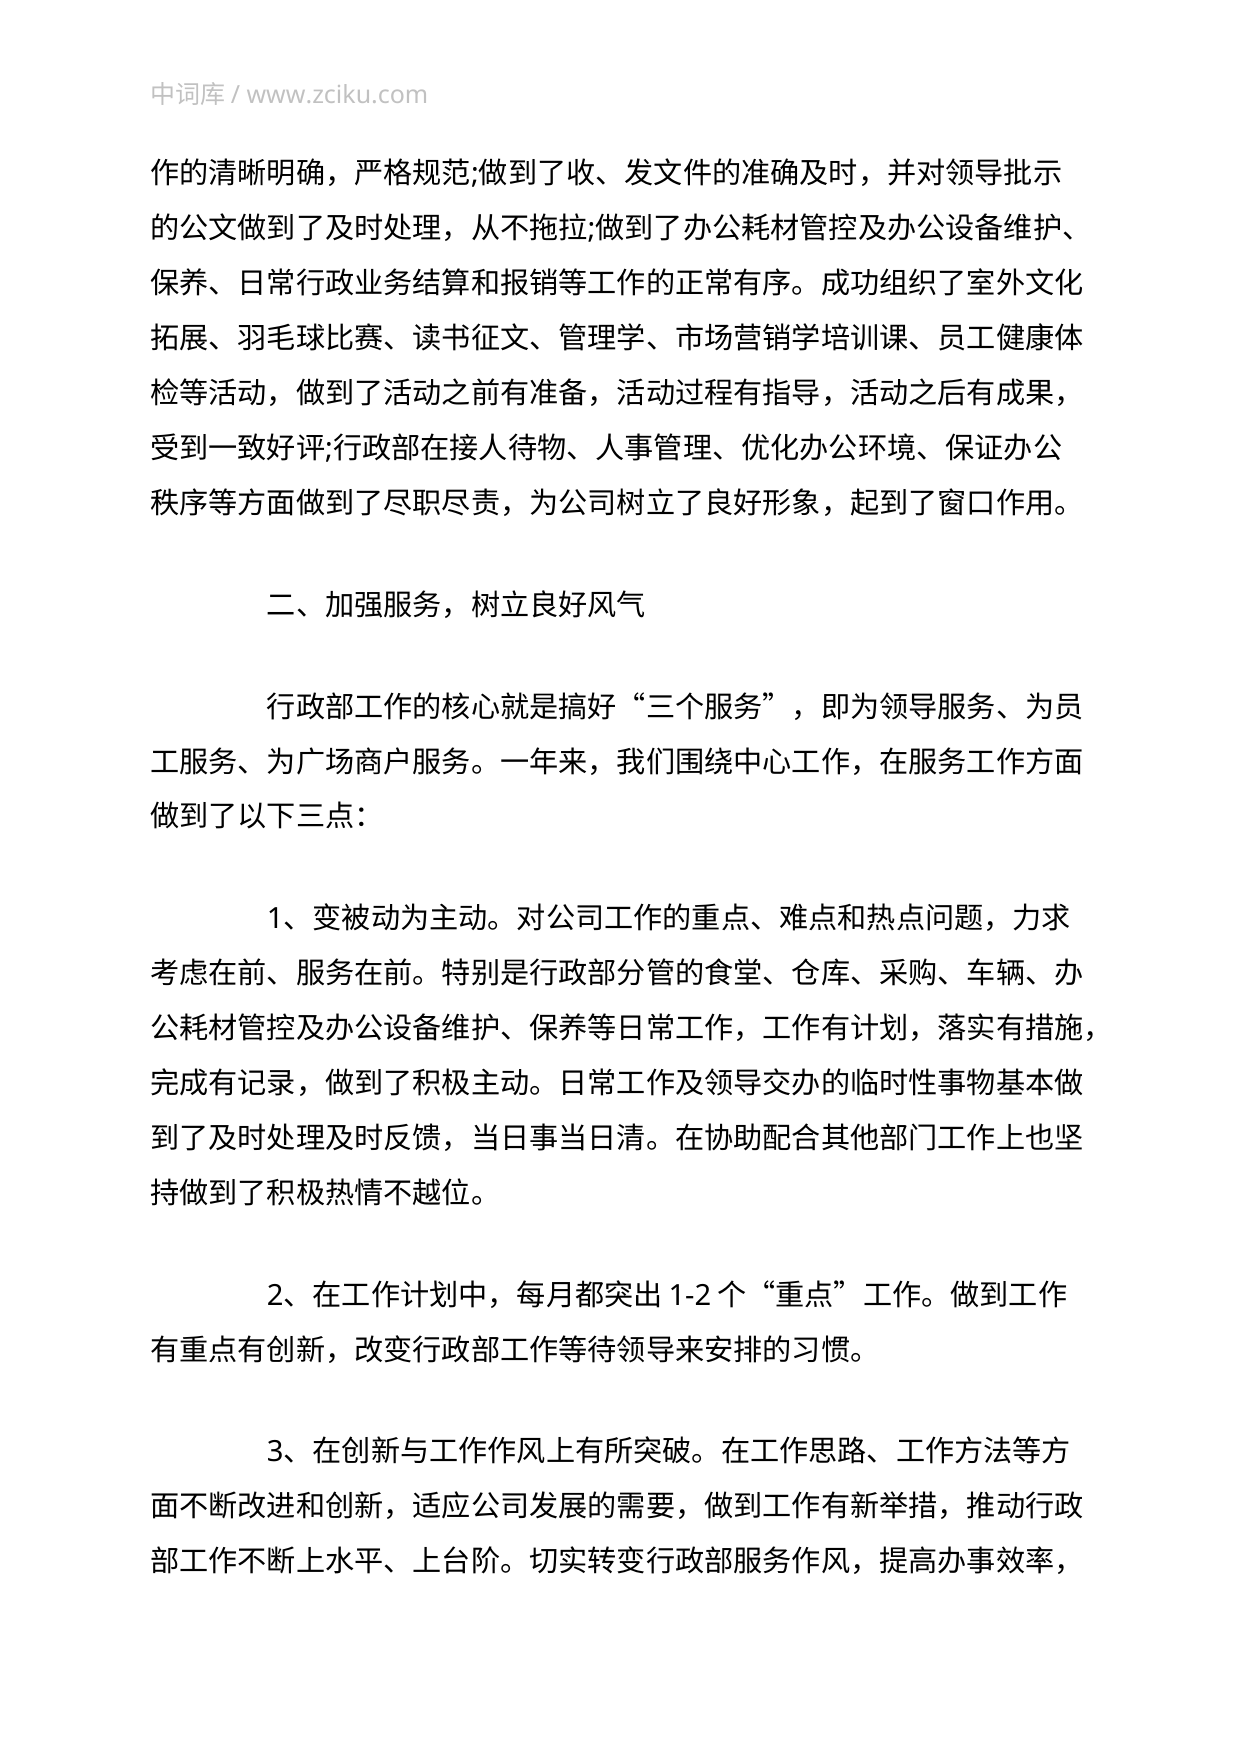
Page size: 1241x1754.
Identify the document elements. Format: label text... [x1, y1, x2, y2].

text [150, 1428, 1090, 1580]
text 行政部工作的核心就是搞好“三个服务”，即为领导服务、为员工服务、为广场商户服务。一年来，我们围绕中心工作，在服务工作方面做到了以下三点： [150, 683, 1090, 835]
text 二、加强服务，树立良好风气 [150, 581, 1090, 624]
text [150, 150, 1090, 522]
text 1、变被动为主动。对公司工作的重点、难点和热点问题，力求考虑在前、服务在前。特别是行政部分管的食堂、仓库、采购、车辆、办公耗材管控及办公设备维护、保养等日常工作，工作有计划，落实有措施，完成有记录，做到了积极主动。日常工作及领导交办的临时性事物基本做到了及时处理及时反馈，当日事当日清。在协助配合其他部门工作上也坚持做到了积极热情不越位。 [150, 895, 1090, 1212]
text 2、在工作计划中，每月都突出1-2个“重点”工作。做到工作有重点有创新，改变行政部工作等待领导来安排的习惯。 [150, 1271, 1090, 1368]
